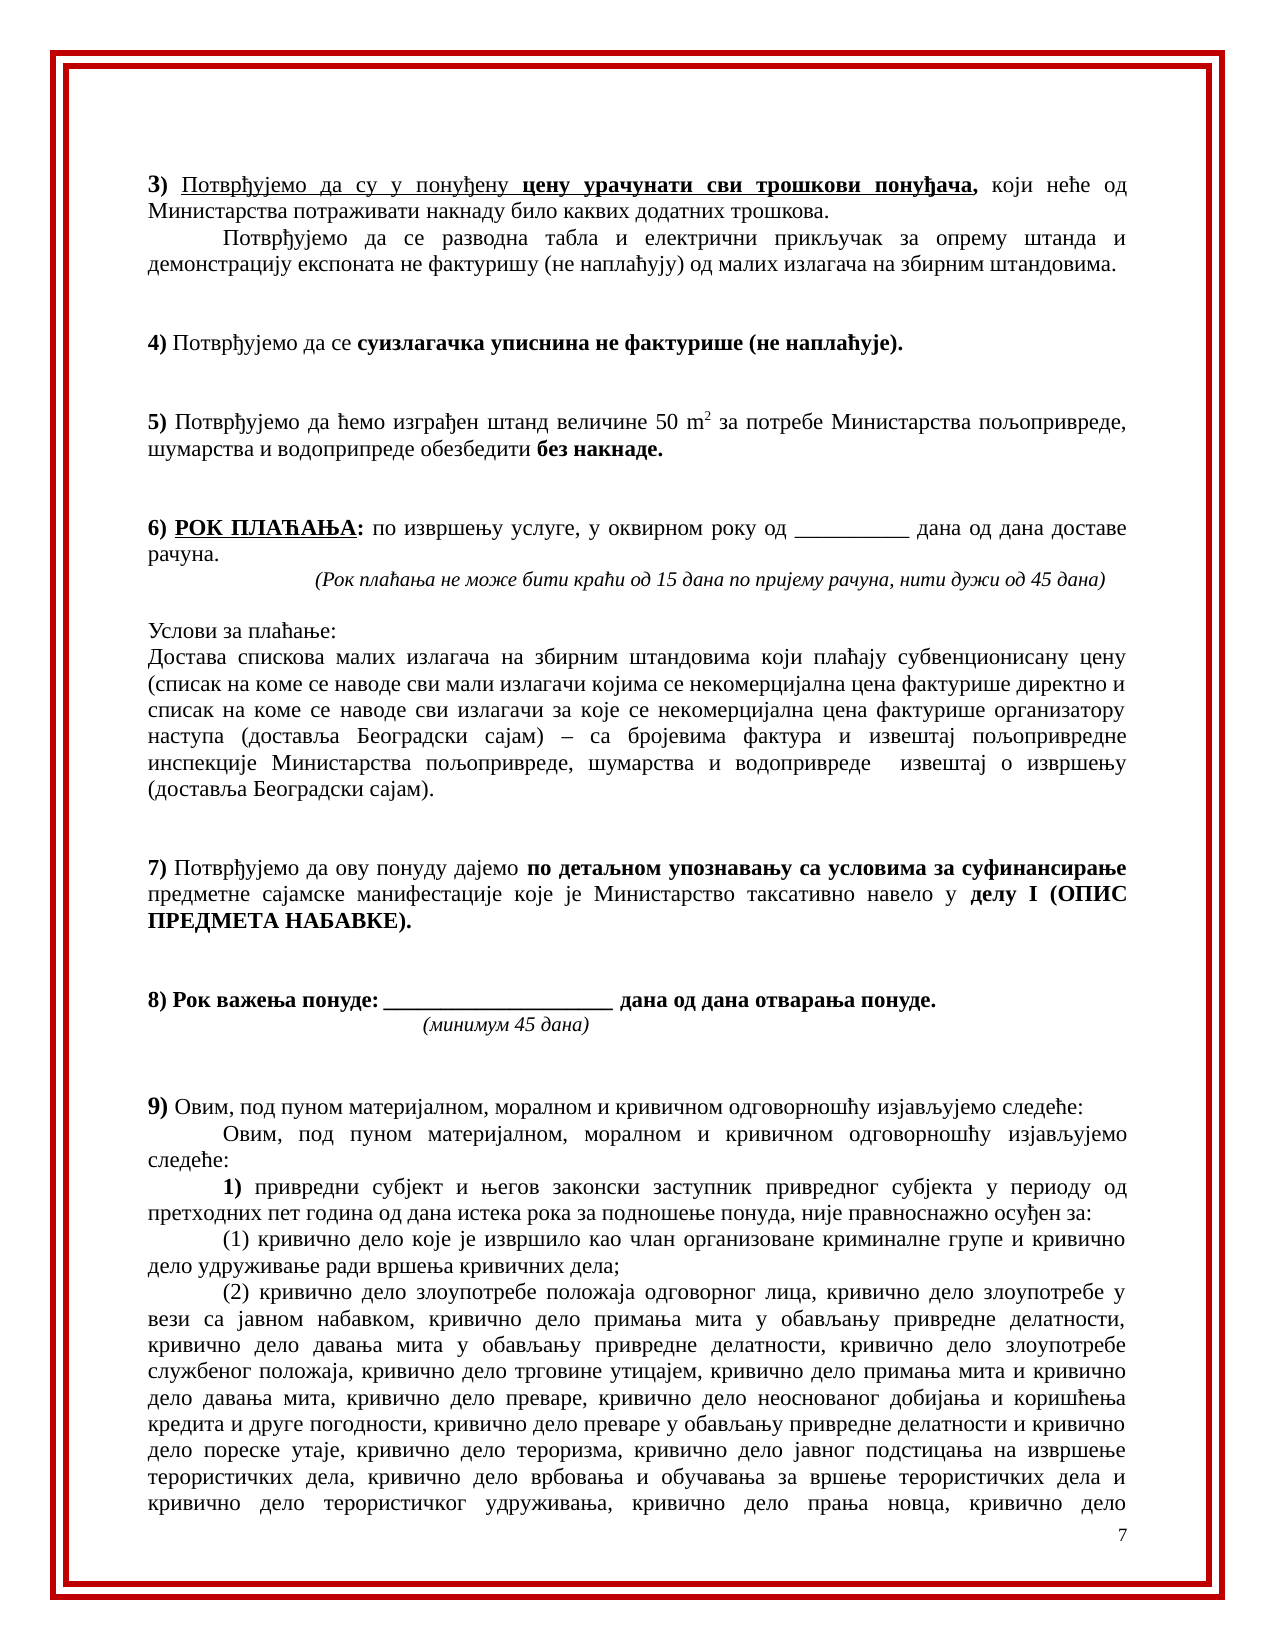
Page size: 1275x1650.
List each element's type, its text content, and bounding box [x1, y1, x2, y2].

text 7) Потврђујемо да ову понуду дајемо по детаљном упознавању са условима за суфинансирање предметне сајамске манифестације које је Министарство таксативно навело у делу I (ОПИС ПРЕДМЕТА НАБАВКE). [148, 854, 1127, 933]
text 9) Овим, под пуном материјалном, моралном и кривичном одговорношћу изјављујемо следеће: [148, 1091, 1127, 1120]
text 4) Потврђујемо да се суизлагачка уписнина не фактурише (не наплаћује). [148, 329, 1127, 356]
text Услови зa плaћaњe: [148, 617, 1127, 643]
text Достава спискова малих излагача на збирним штандовима који плаћају субвенционисану цену (списак на коме се наводе сви мали излагачи којима се некомерцијална цена фактурише директно и списак на коме се наводе сви излагачи за које се некомерцијална цена фактурише организатору наступа (доставља Београдски сајам) – са бројевима фактура и извeштaj пoљoприврeднe инспeкциje Mинистaрствa пoљoприврeдe, шумaрствa и вoдoприврeдe извештај о извршењу (доставља Београдски сајам). [148, 643, 1127, 801]
text Потврђујемо да се разводна табла и електрични прикључак за опрему штанда и демонстрацију експоната не фактуришу (не наплаћују) од малих излагача на збирним штандовима. [148, 224, 1127, 277]
text (минимум 45 дана) [148, 1012, 1127, 1036]
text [148, 1278, 1127, 1515]
text (1) кривично дело које је извршило као члан организоване криминалне групе и кривично дело удруживање ради вршења кривичних дела; [148, 1226, 1127, 1278]
text 3) Потврђујемо да су у понуђену цену урачунати сви трошкови понуђача, који неће од Министарства потраживати накнаду било каквих додатних трошкова. [148, 169, 1127, 224]
text 8) Рок важења понуде: ____________________ дана од дана отварања понуде. [148, 986, 1127, 1012]
text (Рок плаћања не може бити краћи од 15 дана по пријему рачуна, нити дужи од 45 дана) [148, 566, 1127, 591]
text 1) привредни субјект и његов законски заступник привредног субјекта у периоду од претходних пет година од дана истека рока за подношење понуда, није правноснажно осуђен за: [148, 1173, 1127, 1226]
text Овим, под пуном материјалном, моралном и кривичном одговорношћу изјављујемо следеће: [148, 1120, 1127, 1173]
text 6) РОК ПЛАЋАЊА: по извршењу услуге, у оквирном року од __________ дана од дана доставе рачуна. [148, 514, 1127, 566]
text 5) Потврђујемо да ћемо изграђен штанд величине 50 m2 за потребе Министарства пољопривреде, шумарства и водоприпреде обезбедити без накнаде. [148, 408, 1127, 461]
